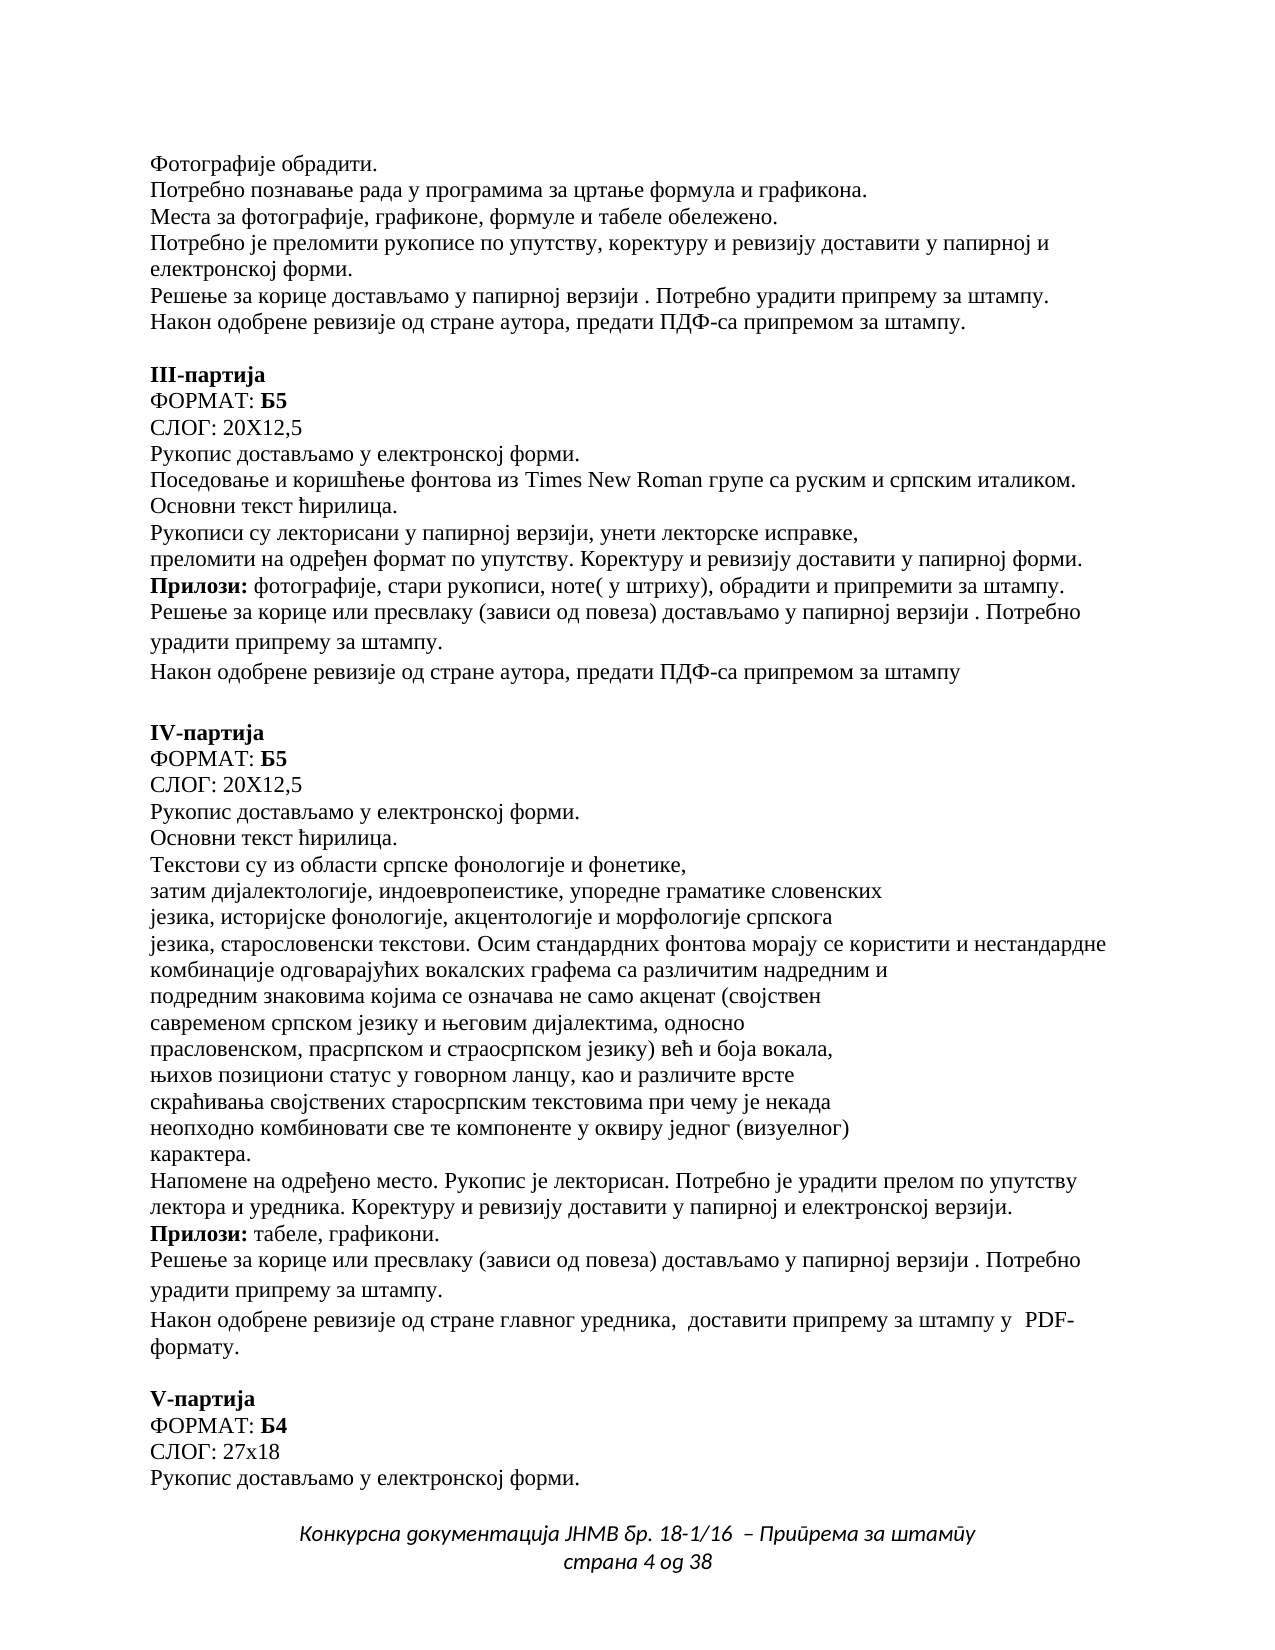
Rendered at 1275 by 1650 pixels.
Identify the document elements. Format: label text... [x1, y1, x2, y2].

text Текстови су из области српске фонологије и фонетике, затим дијалектологије, индоевропеистике, упоредне граматике словенских језика, историјске фонологије, акцентологије и морфологије српскога језика, старословенски текстови. Осим стандардних фонтова морају се користити и нестандардне комбинације одговарајућих вокалских графема са различитим надредним и подредним знаковима којима се означава не само акценат (својствен савременом српском језику и његовим дијалектима, односно прасловенском, прасрпском и страосрпском језику) већ и боја вокала, њихов позициони статус у говорном ланцу, као и различите врсте скраћивања својствених старосрпским текстовима при чему је некада неопходно комбиновати све те компоненте у оквиру једног (визуелног) карактера. [150, 851, 1125, 1167]
text IV-партија [150, 719, 1125, 745]
text преломити на одређен формат по упутству. Коректуру и ревизију доставити у папирној форми. [150, 545, 1125, 572]
text Поседовање и коришћење фонтова из Times New Roman групе са руским и српским италиком. [150, 466, 1125, 493]
text Рукопис достављамо у електронској форми. [150, 1464, 1125, 1491]
text III-партија [150, 361, 1125, 387]
text Основни текст ћирилица. [150, 824, 1125, 851]
text Рукопис достављамо у електронској форми. [150, 798, 1125, 824]
text Места за фотографије, графиконе, формуле и табеле обележено. [150, 203, 1125, 229]
text Након одобрене ревизије од стране главног уредника, доставити припрему за штампу у PDF- формату. [150, 1306, 1125, 1359]
text Потребно је преломити рукописе по упутству, коректуру и ревизију доставити у папирној и електронској форми. [150, 229, 1125, 282]
text Прилози: табеле, графикони. [150, 1219, 1125, 1246]
text Решење за корице достављамо у папирној верзији . Потребно урадити припрему за штампу. [150, 282, 1125, 308]
text Након одобрене ревизије од стране аутора, предати ПДФ-са припремом за штампу [150, 658, 1125, 685]
text ФОРМАТ: Б5 [150, 387, 1125, 413]
text Решење за корице или пресвлаку (зависи од повеза) достављамо у папирној верзији . Потребно урадити припрему за штампу. [150, 1246, 1125, 1302]
text СЛОГ: 27х18 [150, 1438, 1125, 1464]
text СЛОГ: 20Х12,5 [150, 772, 1125, 798]
text Потребно познавање рада у програмима за цртање формула и графикона. [150, 176, 1125, 203]
text Прилози: фотографије, стари рукописи, ноте( у штриху), обрадити и припремити за штампу. [150, 572, 1125, 598]
text ФОРМАТ: Б5 [150, 745, 1125, 772]
text СЛОГ: 20Х12,5 [150, 413, 1125, 440]
text V-партија [150, 1385, 1125, 1412]
text Напомене на одређено место. Рукопис је лекторисан. Потребно је урадити прелом по упутству лектора и уредника. Коректуру и ревизију доставити у папирној и електронској верзији. [150, 1167, 1125, 1219]
text Рукописи су лекторисани у папирној верзији, унети лекторске исправке, [150, 519, 1125, 545]
text Основни текст ћирилица. [150, 493, 1125, 519]
text Након одобрене ревизије од стране аутора, предати ПДФ-са припремом за штампу. [150, 308, 1125, 334]
text Рукопис достављамо у електронској форми. [150, 440, 1125, 466]
text Фотографије обрадити. [150, 150, 1125, 176]
text Решење за корице или пресвлаку (зависи од повеза) достављамо у папирној верзији . Потребно урадити припрему за штампу. [150, 598, 1125, 654]
text ФОРМАТ: Б4 [150, 1412, 1125, 1438]
